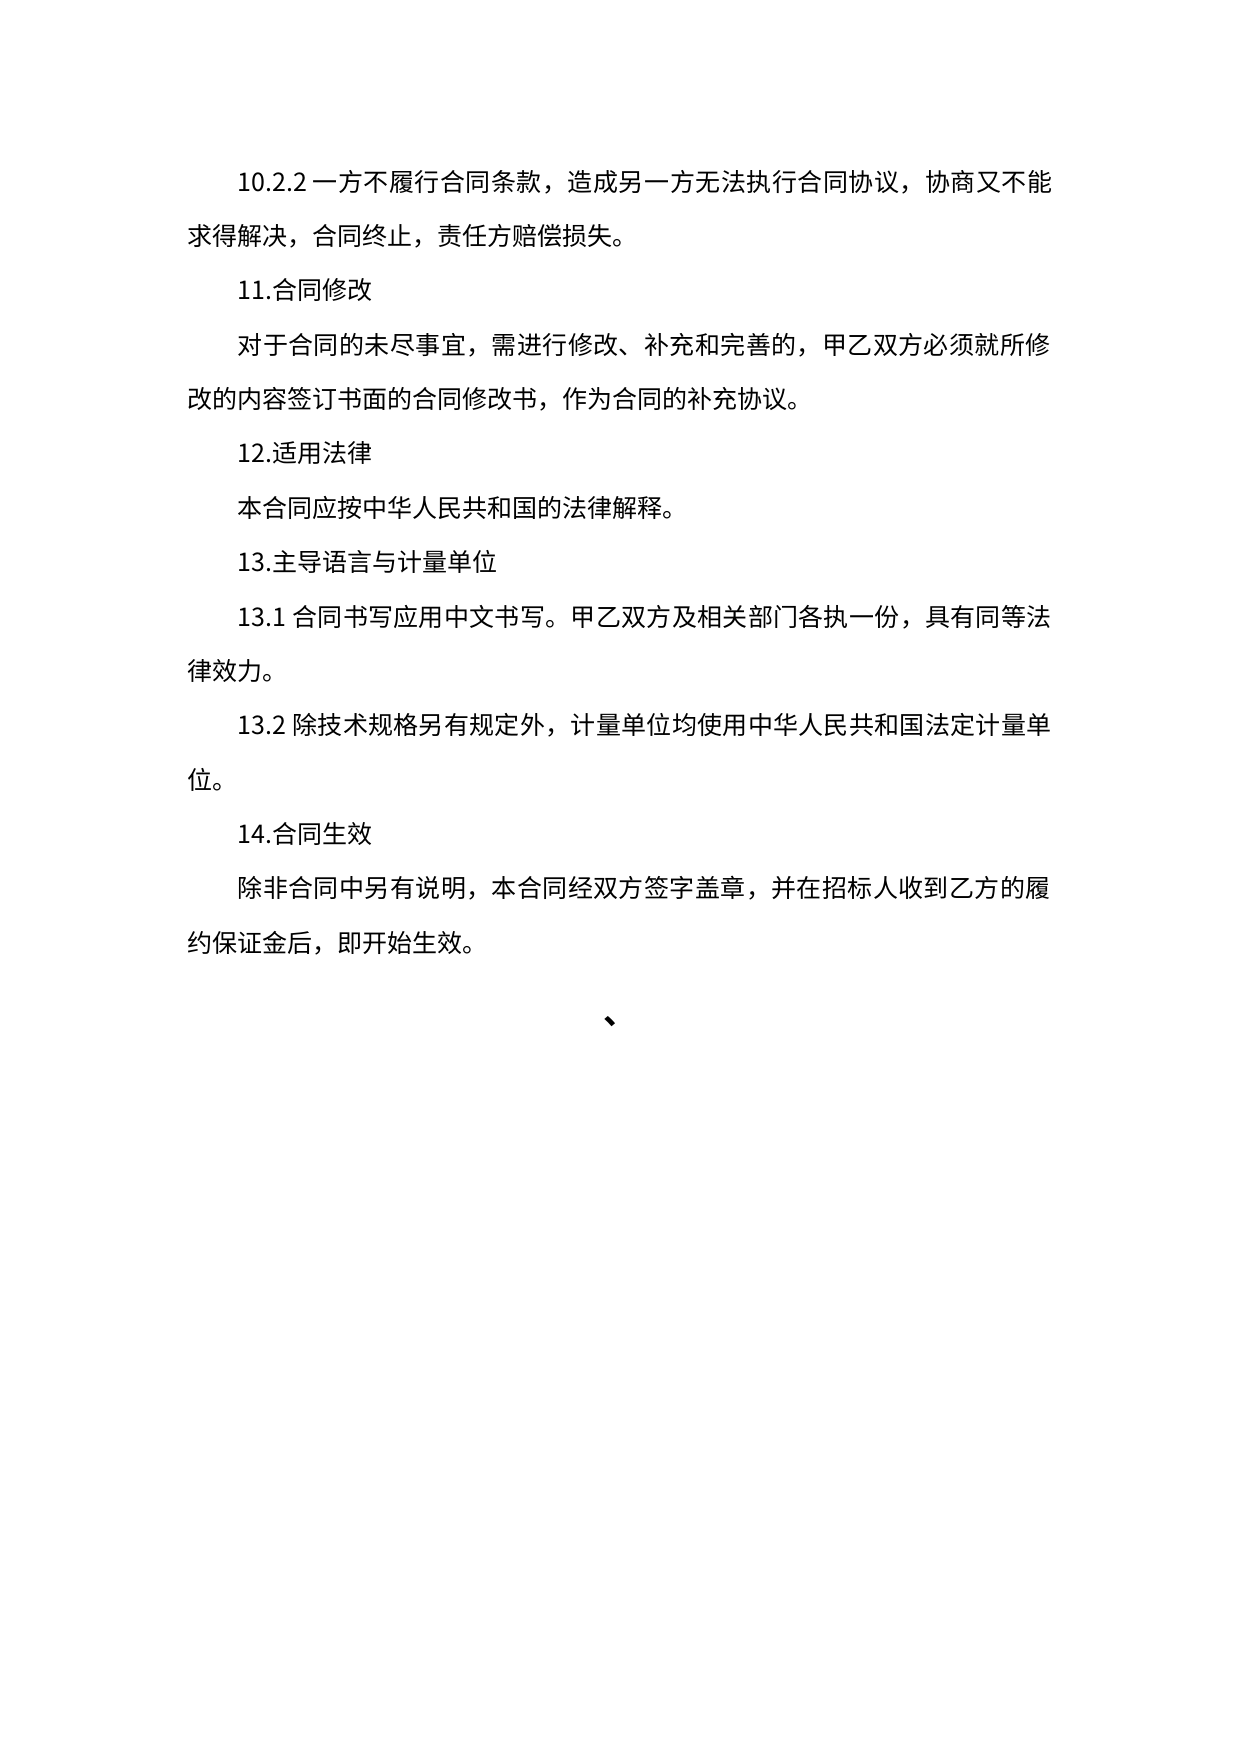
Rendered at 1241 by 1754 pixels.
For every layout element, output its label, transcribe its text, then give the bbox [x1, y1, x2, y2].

text 11.合同修改 [187, 271, 1053, 307]
text 14.合同生效 [187, 814, 1053, 851]
text 对于合同的未尽事宜，需进行修改、补充和完善的，甲乙双方必须就所修改的内容签订书面的合同修改书，作为合同的补充协议。 [187, 325, 1053, 416]
text 13.主导语言与计量单位 [187, 543, 1053, 579]
text 本合同应按中华人民共和国的法律解释。 [187, 488, 1053, 524]
text 10.2.2一方不履行合同条款，造成另一方无法执行合同协议，协商又不能求得解决，合同终止，责任方赔偿损失。 [187, 162, 1053, 253]
text 13.1 合同书写应用中文书写。甲乙双方及相关部门各执一份，具有同等法律效力。 [187, 597, 1053, 688]
text 除非合同中另有说明，本合同经双方签字盖章，并在招标人收到乙方的履约保证金后，即开始生效。 [187, 869, 1053, 959]
text 13.2 除技术规格另有规定外，计量单位均使用中华人民共和国法定计量单位。 [187, 706, 1053, 796]
text 12.适用法律 [187, 434, 1053, 470]
text 、 [187, 978, 1053, 1043]
